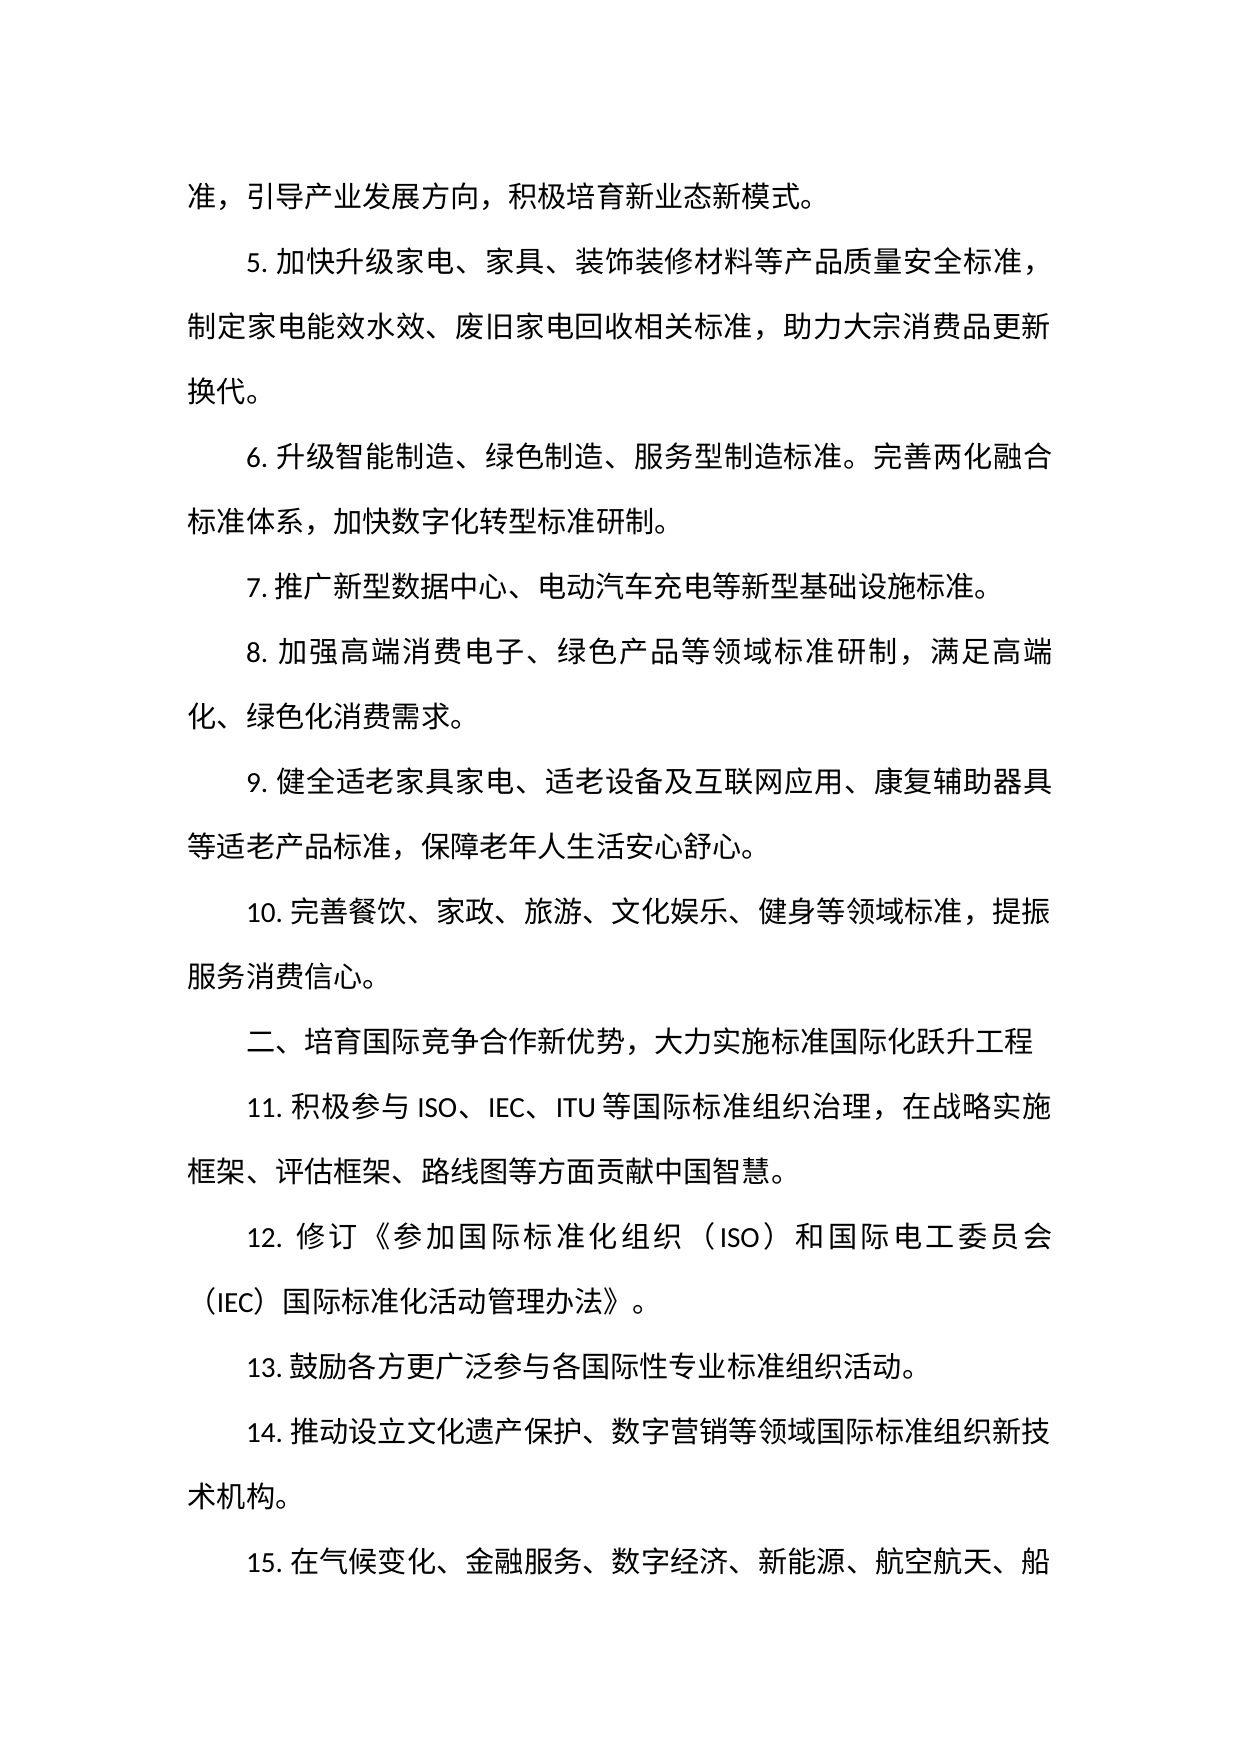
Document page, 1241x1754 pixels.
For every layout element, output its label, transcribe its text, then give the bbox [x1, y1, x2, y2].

text 8. 加强高端消费电子、绿色产品等领域标准研制，满足高端化、绿色化消费需求。 [187, 617, 1053, 747]
text 9. 健全适老家具家电、适老设备及互联网应用、康复辅助器具等适老产品标准，保障老年人生活安心舒心。 [187, 747, 1053, 877]
text 14. 推动设立文化遗产保护、数字营销等领域国际标准组织新技术机构。 [187, 1397, 1053, 1527]
text 7. 推广新型数据中心、电动汽车充电等新型基础设施标准。 [187, 552, 1053, 617]
text 6. 升级智能制造、绿色制造、服务型制造标准。完善两化融合标准体系，加快数字化转型标准研制。 [187, 422, 1053, 552]
text 12. 修订《参加国际标准化组织（ISO）和国际电工委员会（IEC）国际标准化活动管理办法》。 [187, 1202, 1053, 1332]
text 10. 完善餐饮、家政、旅游、文化娱乐、健身等领域标准，提振服务消费信心。 [187, 877, 1053, 1007]
text 5. 加快升级家电、家具、装饰装修材料等产品质量安全标准，制定家电能效水效、废旧家电回收相关标准，助力大宗消费品更新换代。 [187, 227, 1053, 422]
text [187, 162, 1053, 227]
text 13. 鼓励各方更广泛参与各国际性专业标准组织活动。 [187, 1332, 1053, 1397]
text 11. 积极参与ISO、IEC、ITU等国际标准组织治理，在战略实施框架、评估框架、路线图等方面贡献中国智慧。 [187, 1072, 1053, 1202]
text 二、培育国际竞争合作新优势，大力实施标准国际化跃升工程 [187, 1007, 1053, 1072]
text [187, 1527, 1053, 1592]
